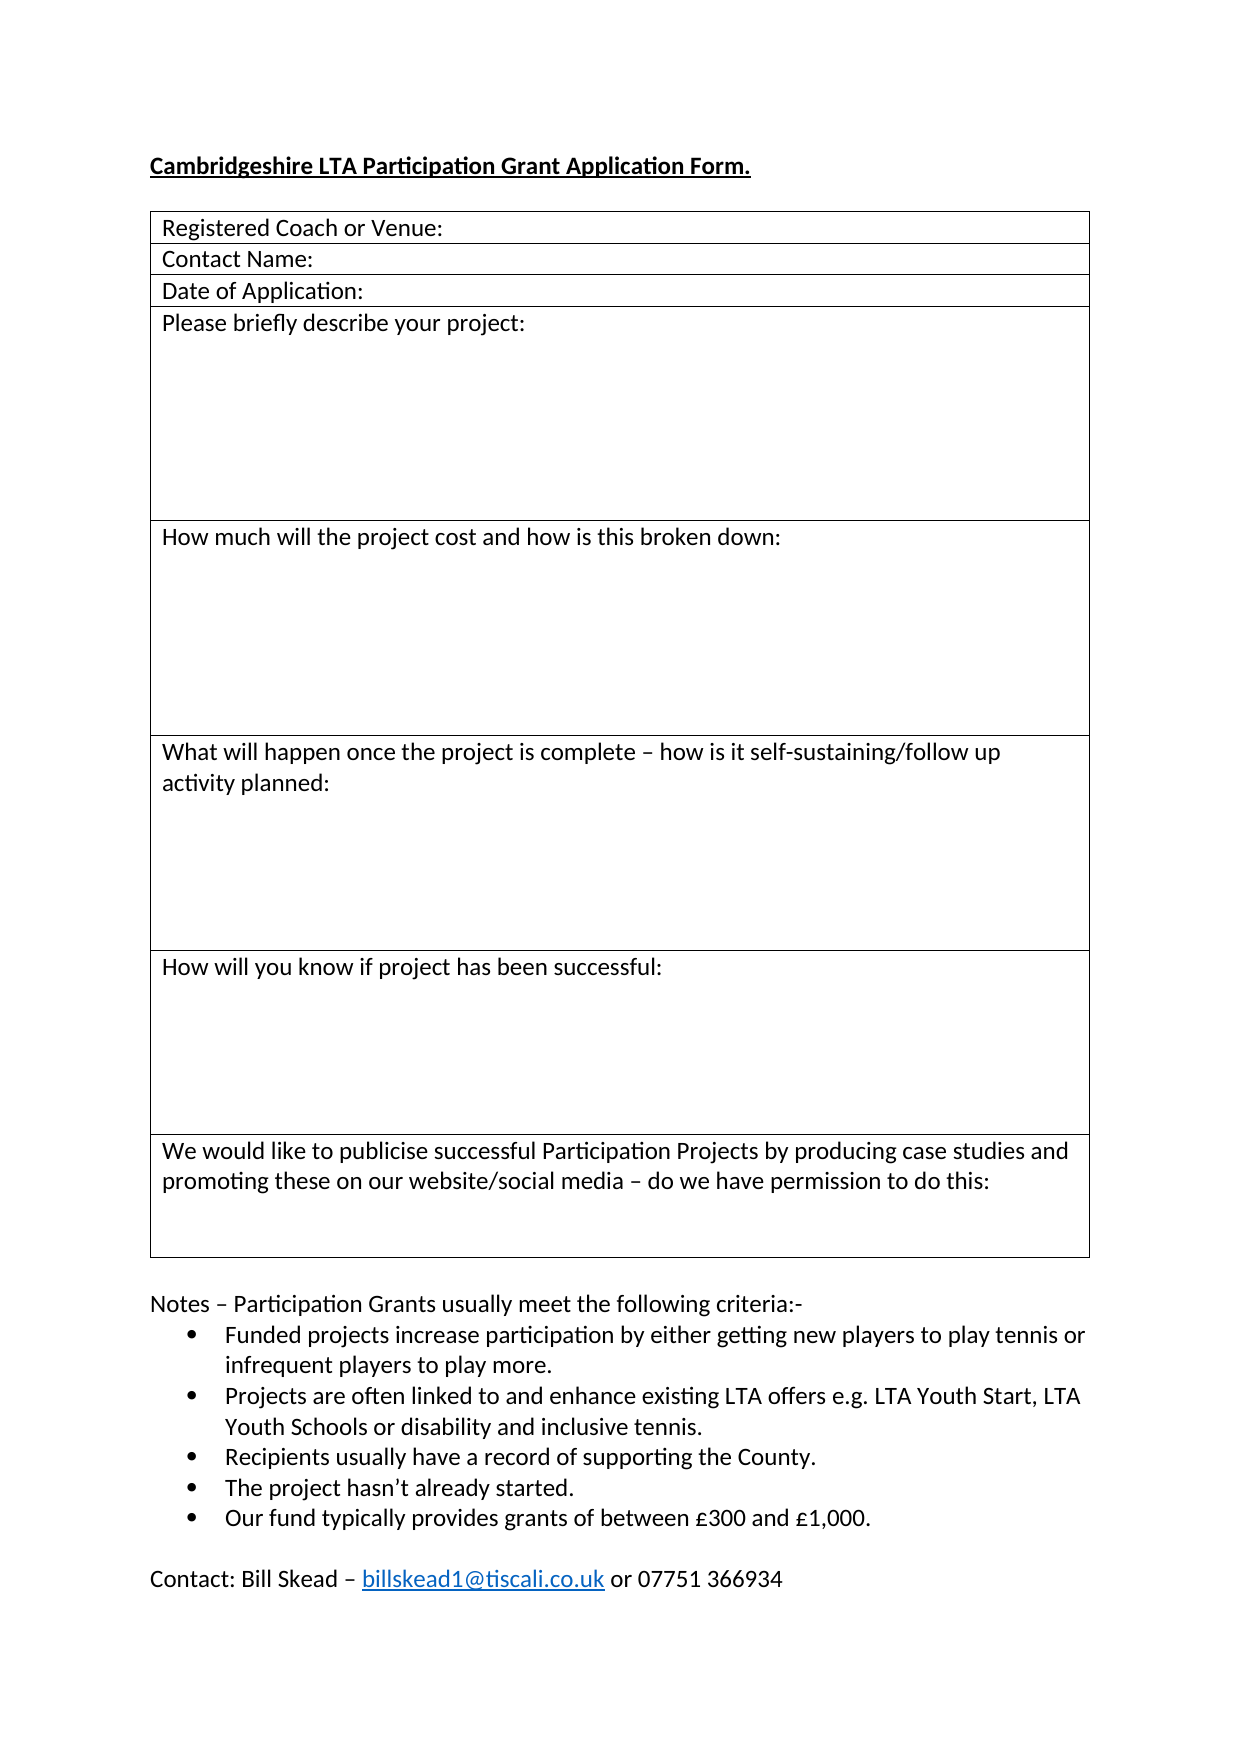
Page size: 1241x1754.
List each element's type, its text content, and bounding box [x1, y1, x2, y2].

list Projects are often linked to and enhance existing LTA offers e.g. LTA Youth Start, LTA Youth Schools or disability and inclusive tennis. [187, 1380, 1090, 1441]
table_cell Contact Name: [151, 244, 1089, 274]
table_header Registered Coach or Venue: [151, 212, 1089, 243]
table_cell How will you know if project has been successful: [151, 951, 1089, 1134]
list Recipients usually have a record of supporting the County. [187, 1441, 1090, 1472]
list The project hasn’t already started. [187, 1472, 1090, 1502]
list Funded projects increase participation by either getting new players to play tennis or infrequent players to play more. [187, 1319, 1090, 1380]
table_cell Please briefly describe your project: [151, 307, 1089, 520]
text Contact: Bill Skead – billskead1@tiscali.co.uk or 07751 366934 [150, 1563, 1090, 1594]
text Notes – Participation Grants usually meet the following criteria:- [150, 1289, 1090, 1319]
list Our fund typically provides grants of between £300 and £1,000. [187, 1502, 1090, 1533]
table_cell What will happen once the project is complete – how is it self-sustaining/follow up activity planned: [151, 736, 1089, 950]
table_cell How much will the project cost and how is this broken down: [151, 521, 1089, 735]
text Cambridgeshire LTA Participation Grant Application Form. [150, 150, 1090, 181]
table_cell Date of Application: [151, 275, 1089, 306]
table_cell We would like to publicise successful Participation Projects by producing case studies and promoting these on our website/social media – do we have permission to do this: [151, 1135, 1089, 1257]
